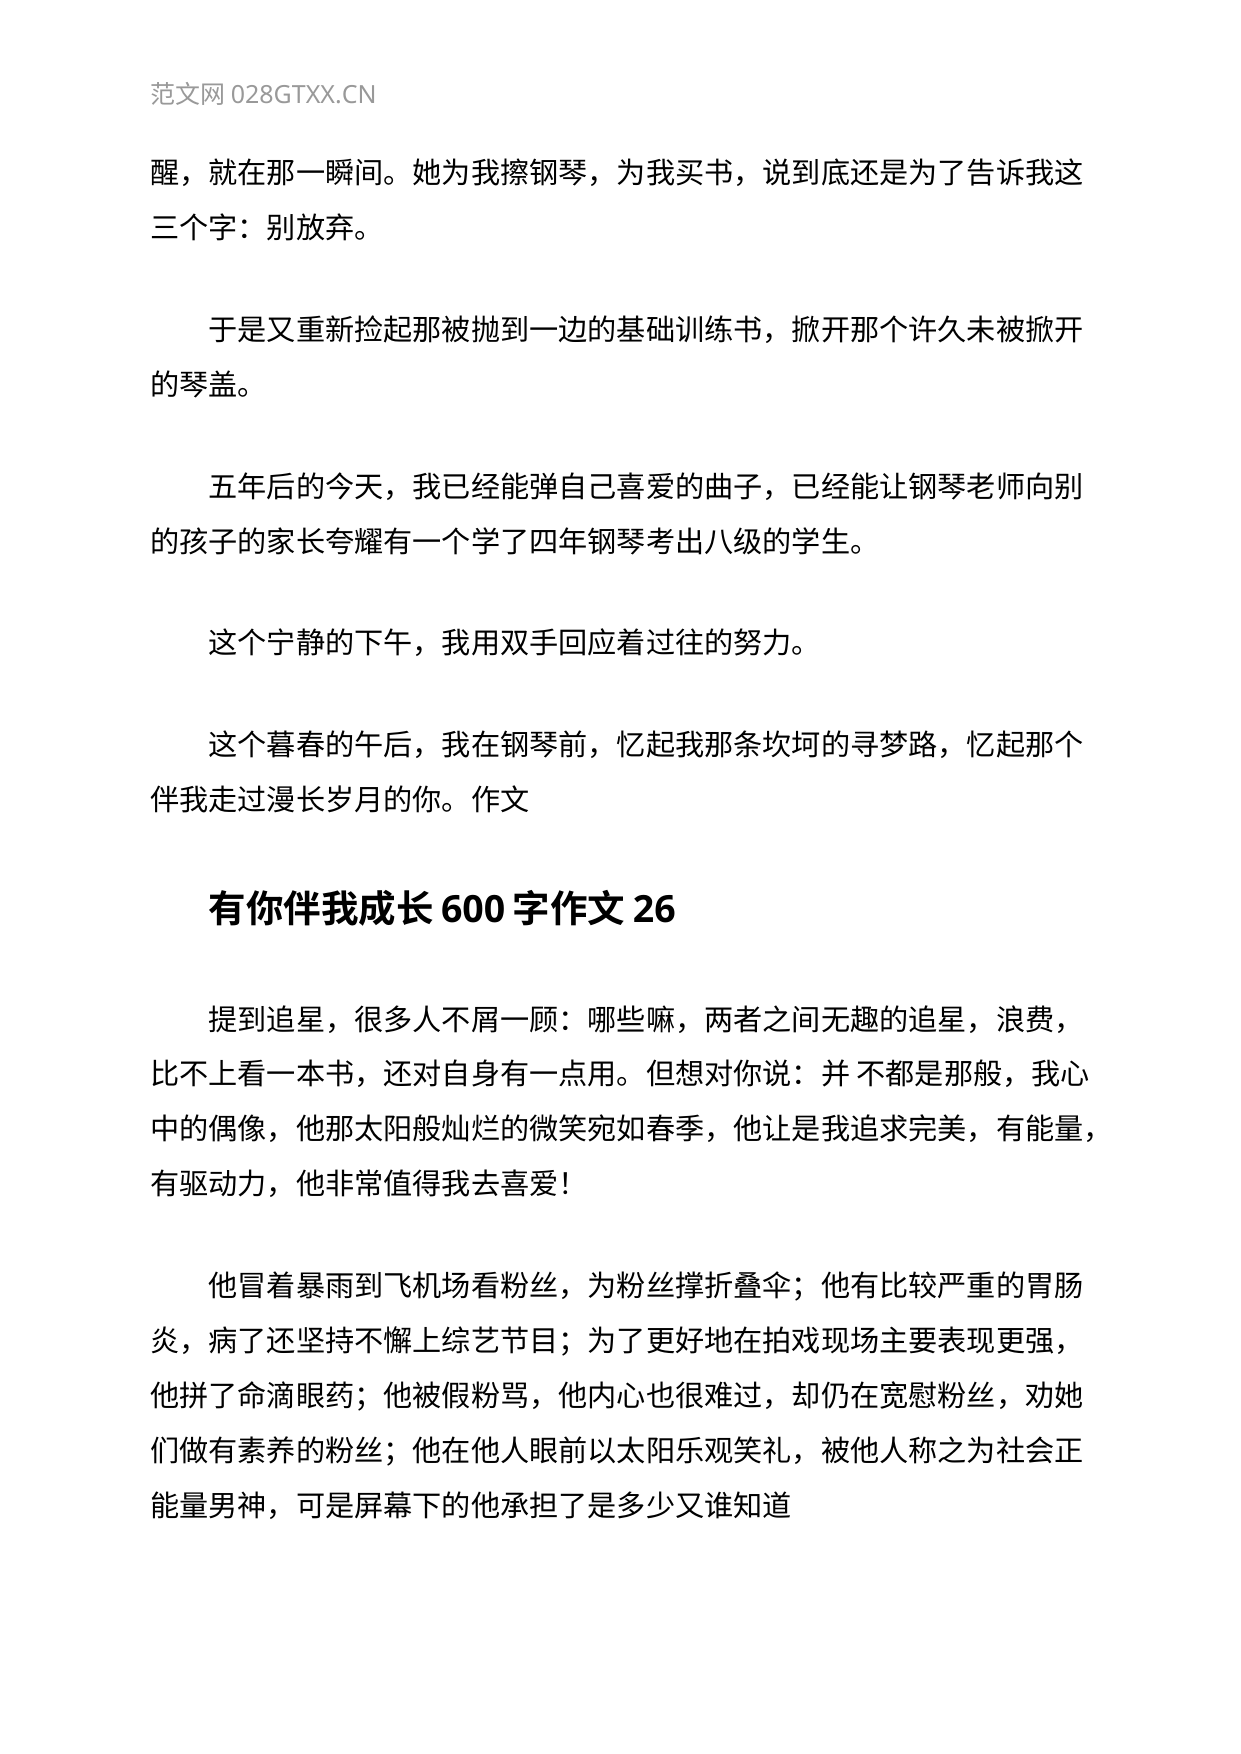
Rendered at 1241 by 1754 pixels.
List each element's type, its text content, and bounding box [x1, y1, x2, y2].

text 五年后的今天，我已经能弹自己喜爱的曲子，已经能让钢琴老师向别的孩子的家长夸耀有一个学了四年钢琴考出八级的学生。 [150, 463, 1090, 561]
text 于是又重新捡起那被抛到一边的基础训练书，掀开那个许久未被掀开的琴盖。 [150, 307, 1090, 404]
text 有你伴我成长600字作文26 [150, 878, 1090, 933]
text 这个暮春的午后，我在钢琴前，忆起我那条坎坷的寻梦路，忆起那个伴我走过漫长岁月的你。作文 [150, 722, 1090, 819]
text 提到追星，很多人不屑一顾：哪些嘛，两者之间无趣的追星，浪费，比不上看一本书，还对自身有一点用。但想对你说：并 不都是那般，我心中的偶像，他那太阳般灿烂的微笑宛如春季，他让是我追求完美，有能量，有驱动力，他非常值得我去喜爱！ [150, 996, 1090, 1203]
text 他冒着暴雨到飞机场看粉丝，为粉丝撑折叠伞；他有比较严重的胃肠炎，病了还坚持不懈上综艺节目；为了更好地在拍戏现场主要表现更强，他拼了命滴眼药；他被假粉骂，他内心也很难过，却仍在宽慰粉丝，劝她们做有素养的粉丝；他在他人眼前以太阳乐观笑礼，被他人称之为社会正能量男神，可是屏幕下的他承担了是多少又谁知道 [150, 1262, 1090, 1524]
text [150, 150, 1090, 247]
text 这个宁静的下午，我用双手回应着过往的努力。 [150, 620, 1090, 662]
